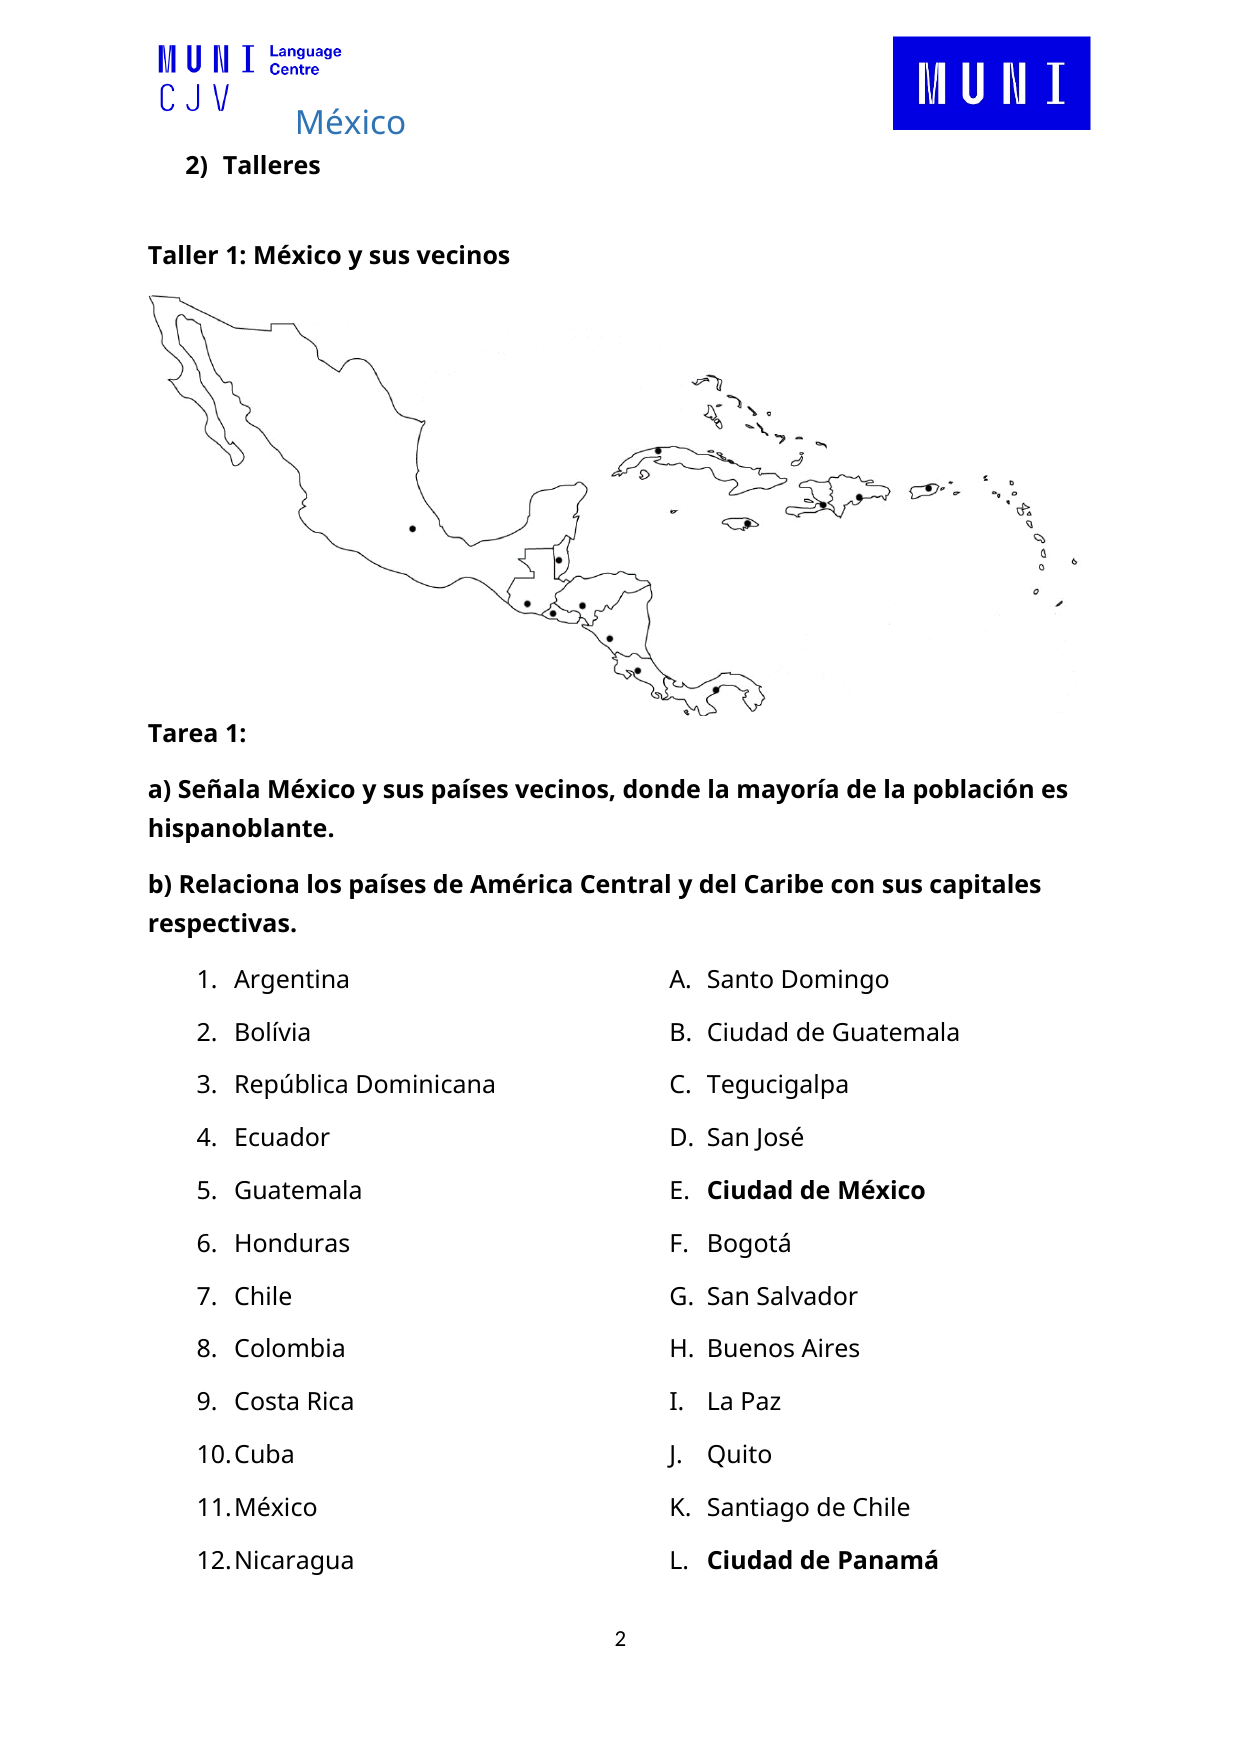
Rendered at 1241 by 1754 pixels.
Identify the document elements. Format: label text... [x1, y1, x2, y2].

table_cell Chile [148, 1278, 620, 1331]
table_cell La Paz [620, 1384, 1093, 1437]
table_cell Tegucigalpa [620, 1067, 1093, 1120]
table_header Argentina [148, 961, 620, 1014]
table_cell Buenos Aires [620, 1331, 1093, 1384]
table_header Santo Domingo [620, 961, 1093, 1014]
table_cell Nicaragua [148, 1542, 620, 1595]
table_cell Ciudad de Guatemala [620, 1014, 1093, 1067]
table_cell Ciudad de Panamá [620, 1542, 1093, 1595]
table_cell Colombia [148, 1331, 620, 1384]
table_cell República Dominicana [148, 1067, 620, 1120]
table_cell Cuba [148, 1437, 620, 1489]
table_cell Bolívia [148, 1014, 620, 1067]
list Talleres [185, 148, 1093, 182]
table_cell Bogotá [620, 1225, 1093, 1278]
table_cell Santiago de Chile [620, 1490, 1093, 1542]
picture [150, 29, 366, 126]
text Taller 1: México y sus vecinos [148, 238, 1093, 272]
table_cell San José [620, 1120, 1093, 1173]
text Tarea 1: [148, 716, 1093, 749]
table_cell Costa Rica [148, 1384, 620, 1437]
table_cell Quito [620, 1437, 1093, 1489]
picture [313, 115, 318, 126]
picture [300, 115, 305, 126]
table_cell Guatemala [148, 1173, 620, 1225]
picture [330, 118, 339, 123]
table_cell San Salvador [620, 1278, 1093, 1331]
table_cell Ecuador [148, 1120, 620, 1173]
text a) Señala México y sus países vecinos, donde la mayoría de la población es hispanoblante. [148, 771, 1093, 844]
picture [147, 293, 1093, 716]
table_cell Ciudad de México [620, 1173, 1093, 1225]
picture [889, 34, 1093, 134]
table_cell México [148, 1490, 620, 1542]
table_cell Honduras [148, 1225, 620, 1278]
text b) Relaciona los países de América Central y del Caribe con sus capitales respectivas. [148, 866, 1093, 939]
